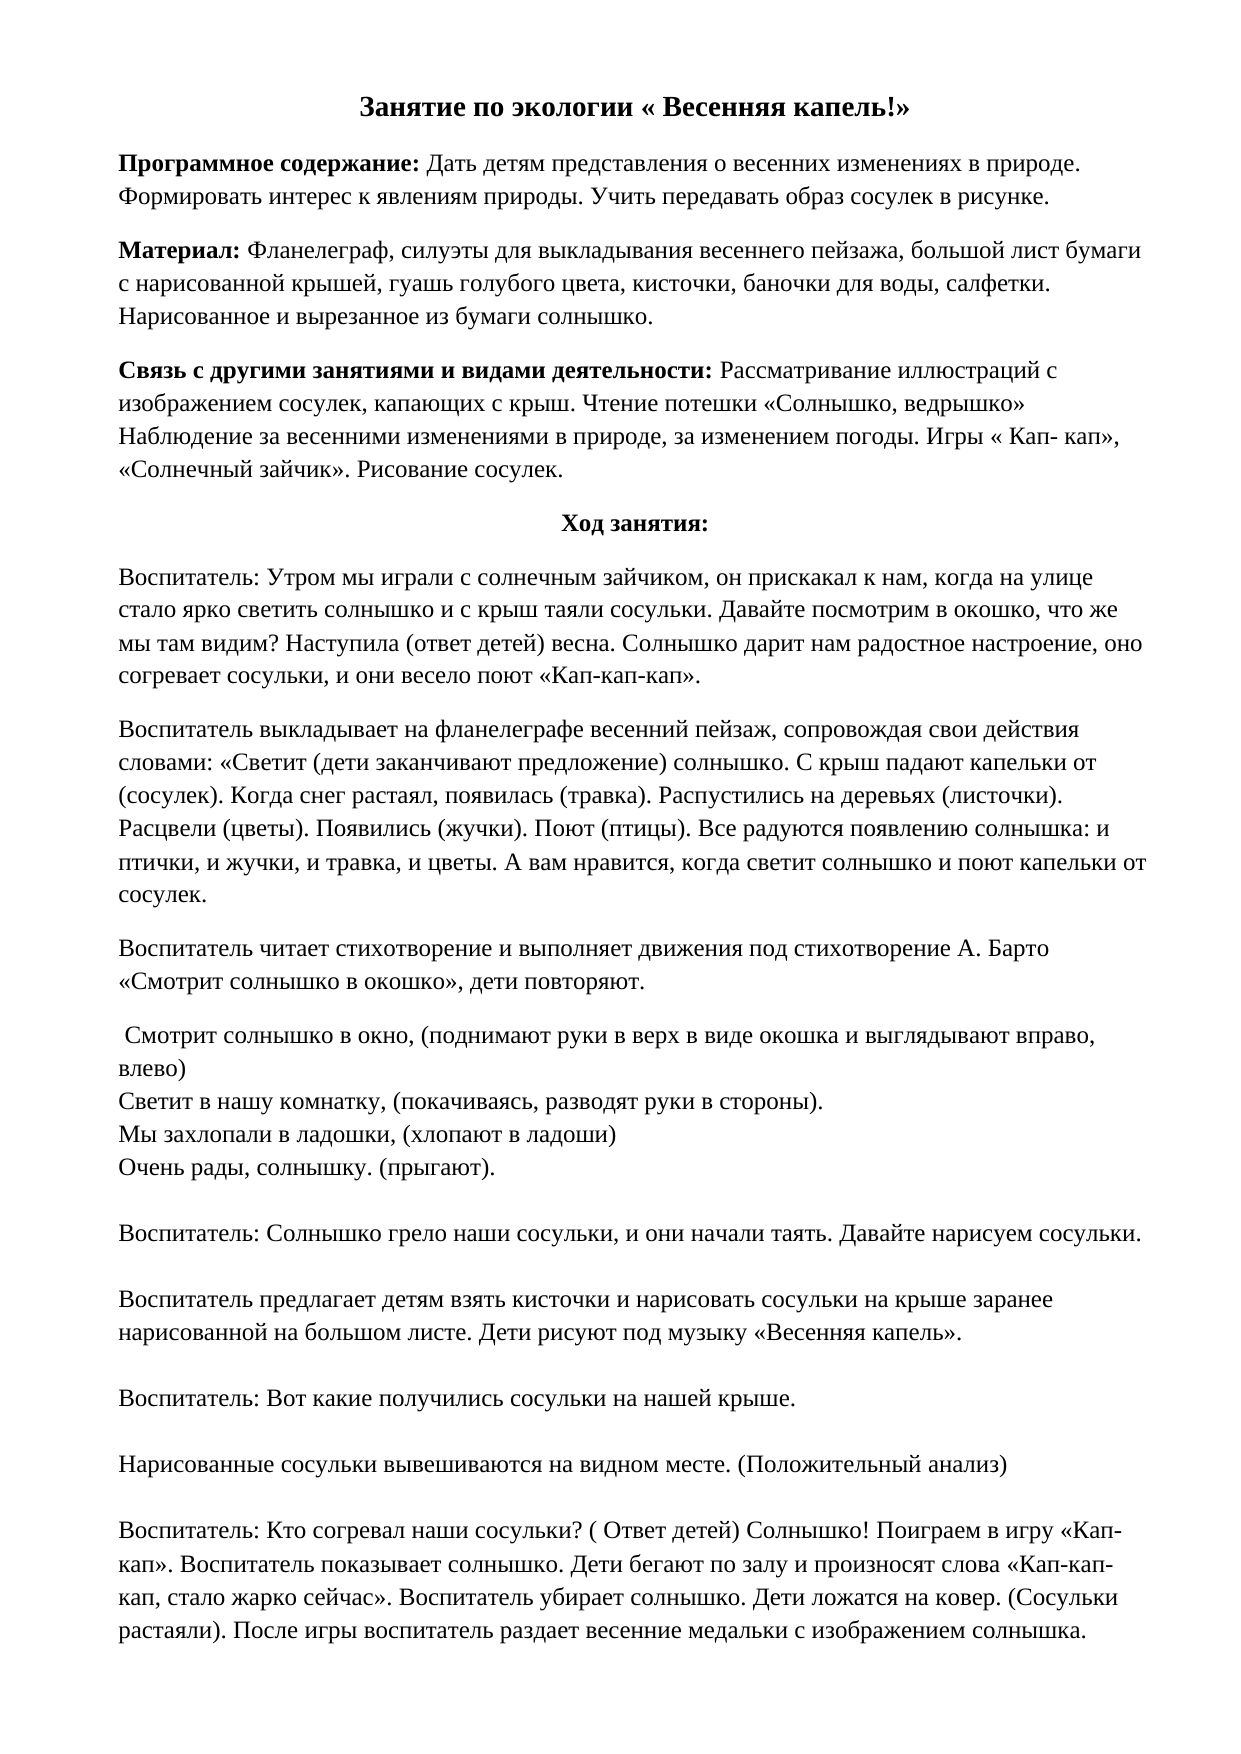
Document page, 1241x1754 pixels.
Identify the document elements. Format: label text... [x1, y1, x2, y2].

text Воспитатель: Кто согревал наши сосульки? ( Ответ детей) Солнышко! Поиграем в игру «Кап-кап». Воспитатель показывает солнышко. Дети бегают по залу и произносят слова «Кап-кап-кап, стало жарко сейчас». Воспитатель убирает солнышко. Дети ложатся на ковер. (Сосульки растаяли). После игры воспитатель раздает весенние медальки с изображением солнышка. [118, 1516, 1152, 1643]
text Мы захлопали в ладошки, (хлопают в ладоши) [118, 1119, 1152, 1148]
text Воспитатель предлагает детям взять кисточки и нарисовать сосульки на крыше заранее нарисованной на большом листе. Дети рисуют под музыку «Весенняя капель». [118, 1284, 1152, 1346]
text Занятие по экологии « Весенняя капель!» [118, 89, 1152, 122]
text Очень рады, солнышку. (прыгают). [118, 1152, 1152, 1181]
text Смотрит солнышко в окно, (поднимают руки в верх в виде окошка и выглядывают вправо, влево) [118, 1020, 1152, 1082]
text Воспитатель: Вот какие получились сосульки на нашей крыше. [118, 1383, 1152, 1412]
text Воспитатель: Утром мы играли с солнечным зайчиком, он прискакал к нам, когда на улице стало ярко светить солнышко и с крыш таяли сосульки. Давайте посмотрим в окошко, что же мы там видим? Наступила (ответ детей) весна. Солнышко дарит нам радостное настроение, оно согревает сосульки, и они весело поют «Кап-кап-кап». [118, 562, 1152, 689]
text Воспитатель выкладывает на фланелеграфе весенний пейзаж, сопровождая свои действия словами: «Светит (дети заканчивают предложение) солнышко. С крыш падают капельки от (сосулек). Когда снег растаял, появилась (травка). Распустились на деревьях (листочки). Расцвели (цветы). Появились (жучки). Поют (птицы). Все радуются появлению солнышка: и птички, и жучки, и травка, и цветы. А вам нравится, когда светит солнышко и поют капельки от сосулек. [118, 714, 1152, 908]
text Светит в нашу комнатку, (покачиваясь, разводят руки в стороны). [118, 1086, 1152, 1115]
text Воспитатель читает стихотворение и выполняет движения под стихотворение А. Барто «Смотрит солнышко в окошко», дети повторяют. [118, 933, 1152, 995]
text Программное содержание: Дать детям представления о весенних изменениях в природе. Формировать интерес к явлениям природы. Учить передавать образ сосулек в рисунке. [118, 148, 1152, 210]
text Нарисованные сосульки вывешиваются на видном месте. (Положительный анализ) [118, 1449, 1152, 1478]
text Ход занятия: [118, 508, 1152, 536]
text Воспитатель: Солнышко грело наши сосульки, и они начали таять. Давайте нарисуем сосульки. [118, 1218, 1152, 1247]
text Связь с другими занятиями и видами деятельности: Рассматривание иллюстраций с изображением сосулек, капающих с крыш. Чтение потешки «Солнышко, ведрышко» Наблюдение за весенними изменениями в природе, за изменением погоды. Игры « Кап- кап», «Солнечный зайчик». Рисование сосулек. [118, 355, 1152, 483]
text Материал: Фланелеграф, силуэты для выкладывания весеннего пейзажа, большой лист бумаги с нарисованной крышей, гуашь голубого цвета, кисточки, баночки для воды, салфетки. Нарисованное и вырезанное из бумаги солнышко. [118, 235, 1152, 330]
